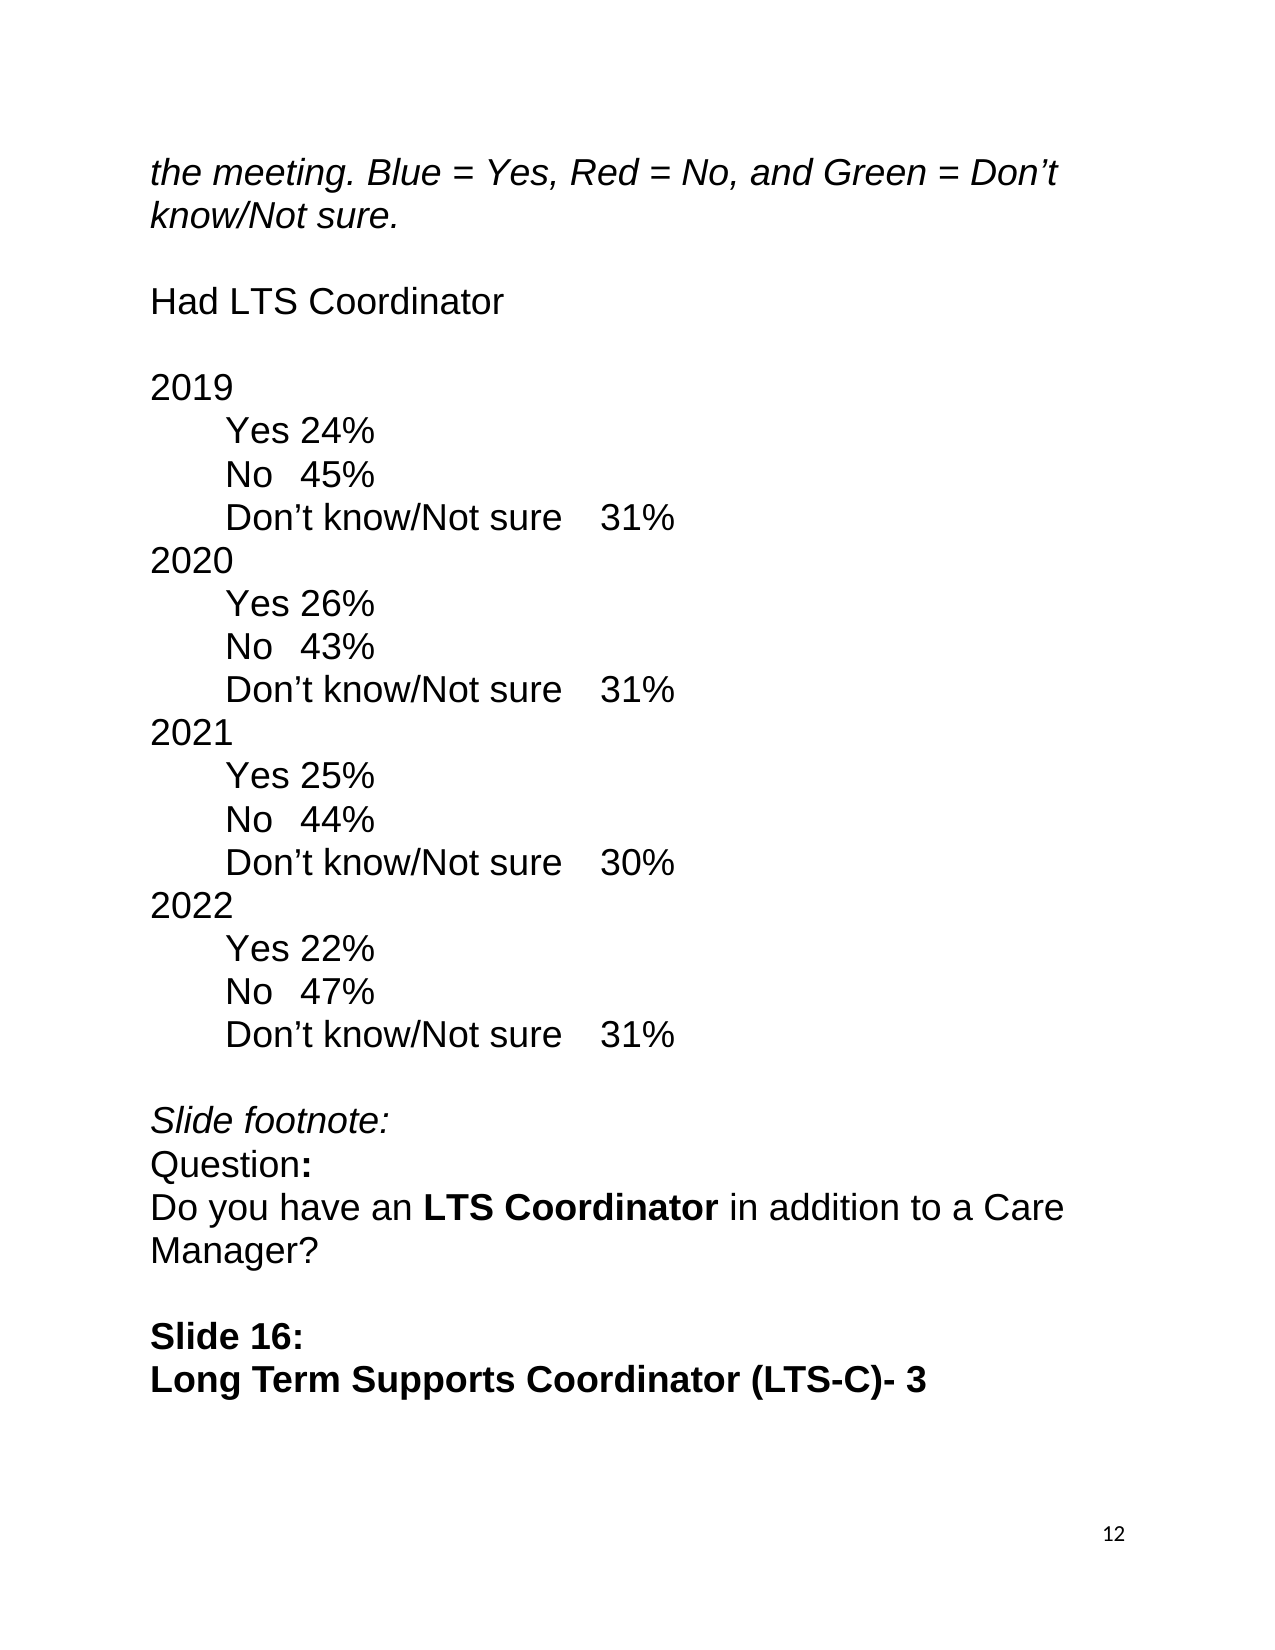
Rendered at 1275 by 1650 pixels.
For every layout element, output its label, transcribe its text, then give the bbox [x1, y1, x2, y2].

text 2020 [150, 538, 1125, 581]
text Yes 25% [150, 754, 1125, 797]
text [150, 150, 1125, 236]
text Had LTS Coordinator [150, 279, 1125, 322]
text 2021 [150, 711, 1125, 754]
text Slide footnote: Question: [150, 1099, 1125, 1185]
text 2019 [150, 366, 1125, 409]
text Yes 26% [150, 581, 1125, 624]
text Do you have an LTS Coordinator in addition to a Care Manager? [150, 1185, 1125, 1271]
text Don’t know/Not sure 31% [150, 1012, 1125, 1056]
text No 43% [150, 624, 1125, 667]
text Yes 22% [150, 926, 1125, 969]
text No 45% [150, 452, 1125, 495]
text No 47% [150, 969, 1125, 1012]
text Yes 24% [150, 409, 1125, 452]
text Don’t know/Not sure 31% [150, 495, 1125, 538]
subtitle Slide 16: Long Term Supports Coordinator (LTS-C)- 3 [150, 1314, 1125, 1401]
text Don’t know/Not sure 31% [150, 667, 1125, 711]
text No 44% [150, 797, 1125, 840]
text 2022 [150, 883, 1125, 926]
text Don’t know/Not sure 30% [150, 840, 1125, 883]
